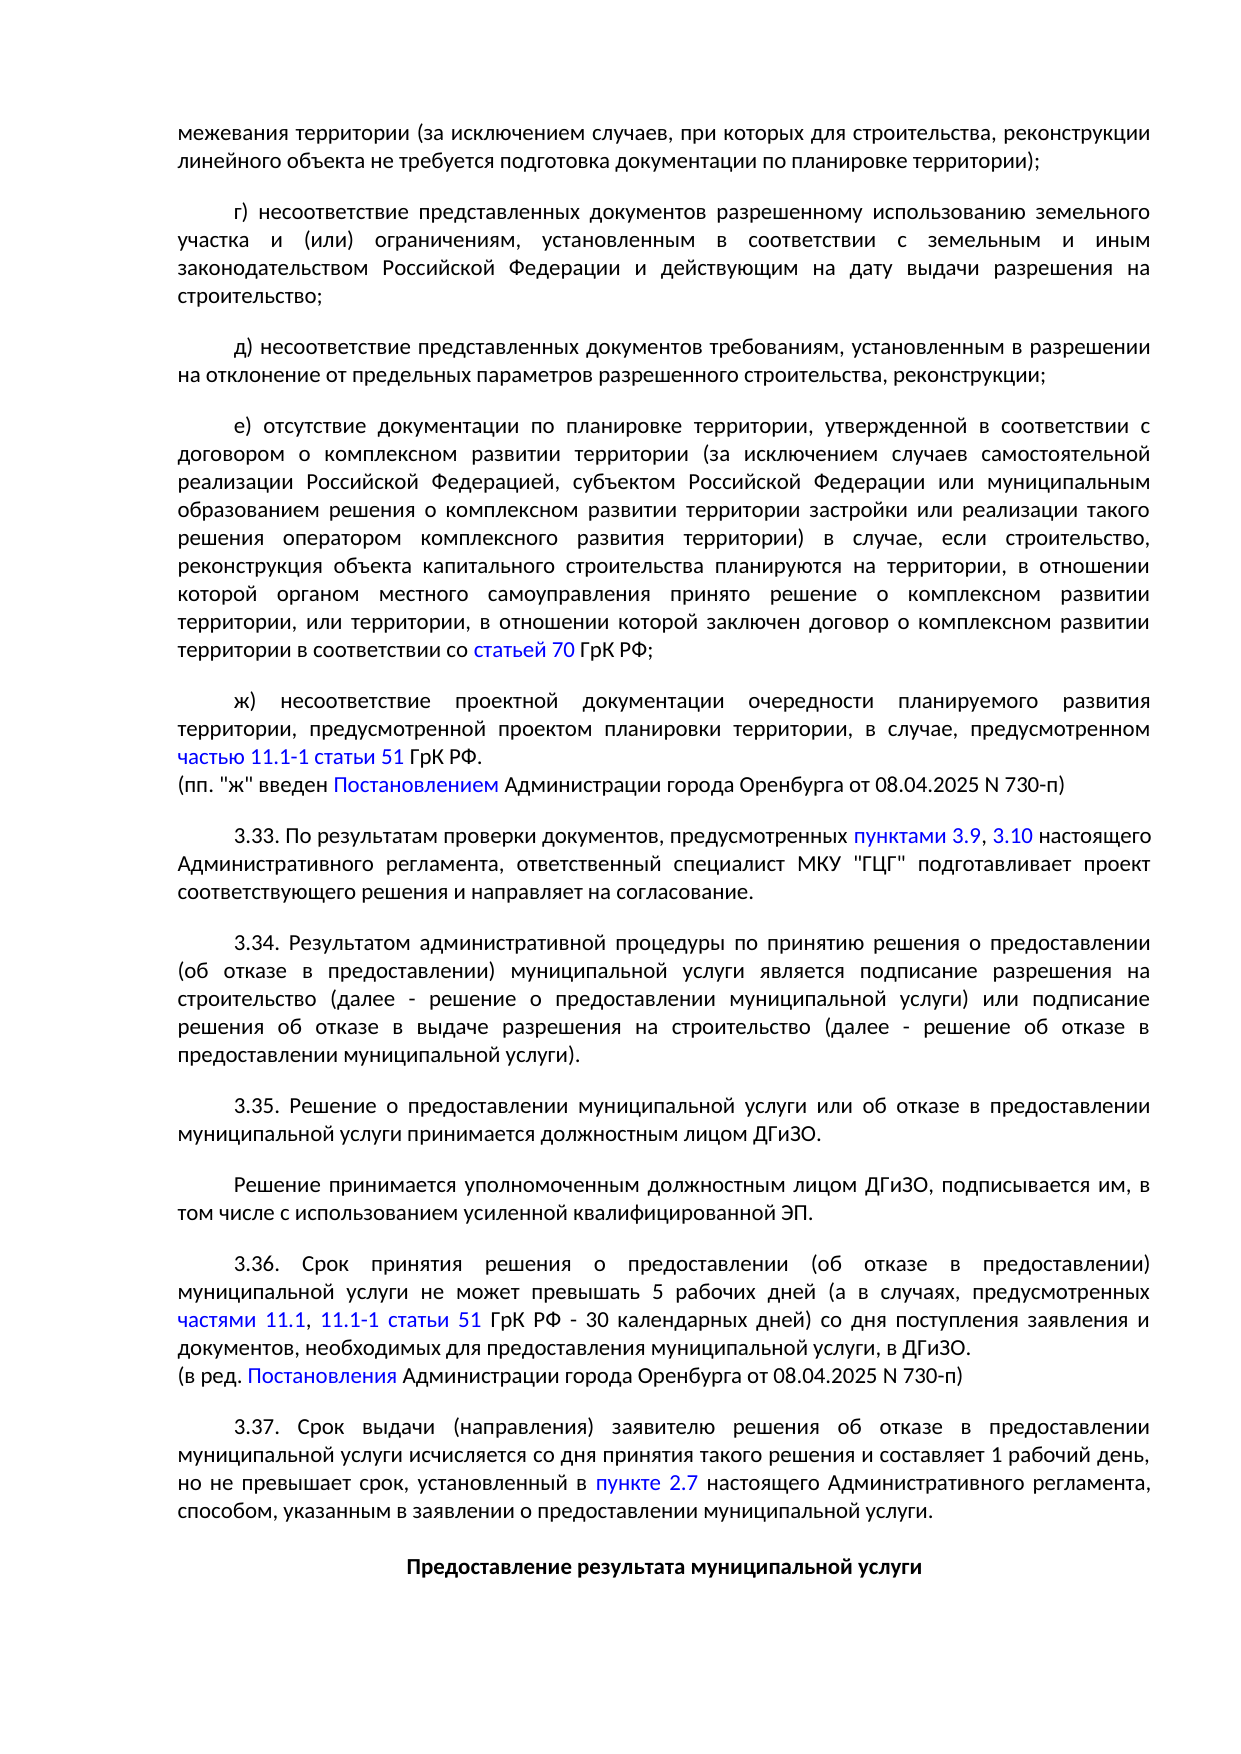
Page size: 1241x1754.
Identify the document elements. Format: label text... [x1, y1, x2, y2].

text 3.36. Срок принятия решения о предоставлении (об отказе в предоставлении) муниципальной услуги не может превышать 5 рабочих дней (а в случаях, предусмотренных частями 11.1, 11.1-1 статьи 51 ГрК РФ - 30 календарных дней) со дня поступления заявления и документов, необходимых для предоставления муниципальной услуги, в ДГиЗО. [177, 1249, 1152, 1361]
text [177, 118, 1152, 174]
text ж) несоответствие проектной документации очередности планируемого развития территории, предусмотренной проектом планировки территории, в случае, предусмотренном частью 11.1-1 статьи 51 ГрК РФ. [177, 686, 1152, 770]
text Решение принимается уполномоченным должностным лицом ДГиЗО, подписывается им, в том числе с использованием усиленной квалифицированной ЭП. [177, 1170, 1152, 1226]
text 3.34. Результатом административной процедуры по принятию решения о предоставлении (об отказе в предоставлении) муниципальной услуги является подписание разрешения на строительство (далее - решение о предоставлении муниципальной услуги) или подписание решения об отказе в выдаче разрешения на строительство (далее - решение об отказе в предоставлении муниципальной услуги). [177, 928, 1152, 1068]
text г) несоответствие представленных документов разрешенному использованию земельного участка и (или) ограничениям, установленным в соответствии с земельным и иным законодательством Российской Федерации и действующим на дату выдачи разрешения на строительство; [177, 197, 1152, 309]
text д) несоответствие представленных документов требованиям, установленным в разрешении на отклонение от предельных параметров разрешенного строительства, реконструкции; [177, 332, 1152, 388]
text (пп. "ж" введен Постановлением Администрации города Оренбурга от 08.04.2025 N 730-п) [177, 770, 1152, 798]
title Предоставление результата муниципальной услуги [177, 1552, 1152, 1580]
text 3.37. Срок выдачи (направления) заявителю решения об отказе в предоставлении муниципальной услуги исчисляется со дня принятия такого решения и составляет 1 рабочий день, но не превышает срок, установленный в пункте 2.7 настоящего Административного регламента, способом, указанным в заявлении о предоставлении муниципальной услуги. [177, 1412, 1152, 1524]
text е) отсутствие документации по планировке территории, утвержденной в соответствии с договором о комплексном развитии территории (за исключением случаев самостоятельной реализации Российской Федерацией, субъектом Российской Федерации или муниципальным образованием решения о комплексном развитии территории застройки или реализации такого решения оператором комплексного развития территории) в случае, если строительство, реконструкция объекта капитального строительства планируются на территории, в отношении которой органом местного самоуправления принято решение о комплексном развитии территории, или территории, в отношении которой заключен договор о комплексном развитии территории в соответствии со статьей 70 ГрК РФ; [177, 411, 1152, 663]
text (в ред. Постановления Администрации города Оренбурга от 08.04.2025 N 730-п) [177, 1361, 1152, 1389]
text 3.33. По результатам проверки документов, предусмотренных пунктами 3.9, 3.10 настоящего Административного регламента, ответственный специалист МКУ "ГЦГ" подготавливает проект соответствующего решения и направляет на согласование. [177, 821, 1152, 905]
text 3.35. Решение о предоставлении муниципальной услуги или об отказе в предоставлении муниципальной услуги принимается должностным лицом ДГиЗО. [177, 1091, 1152, 1147]
